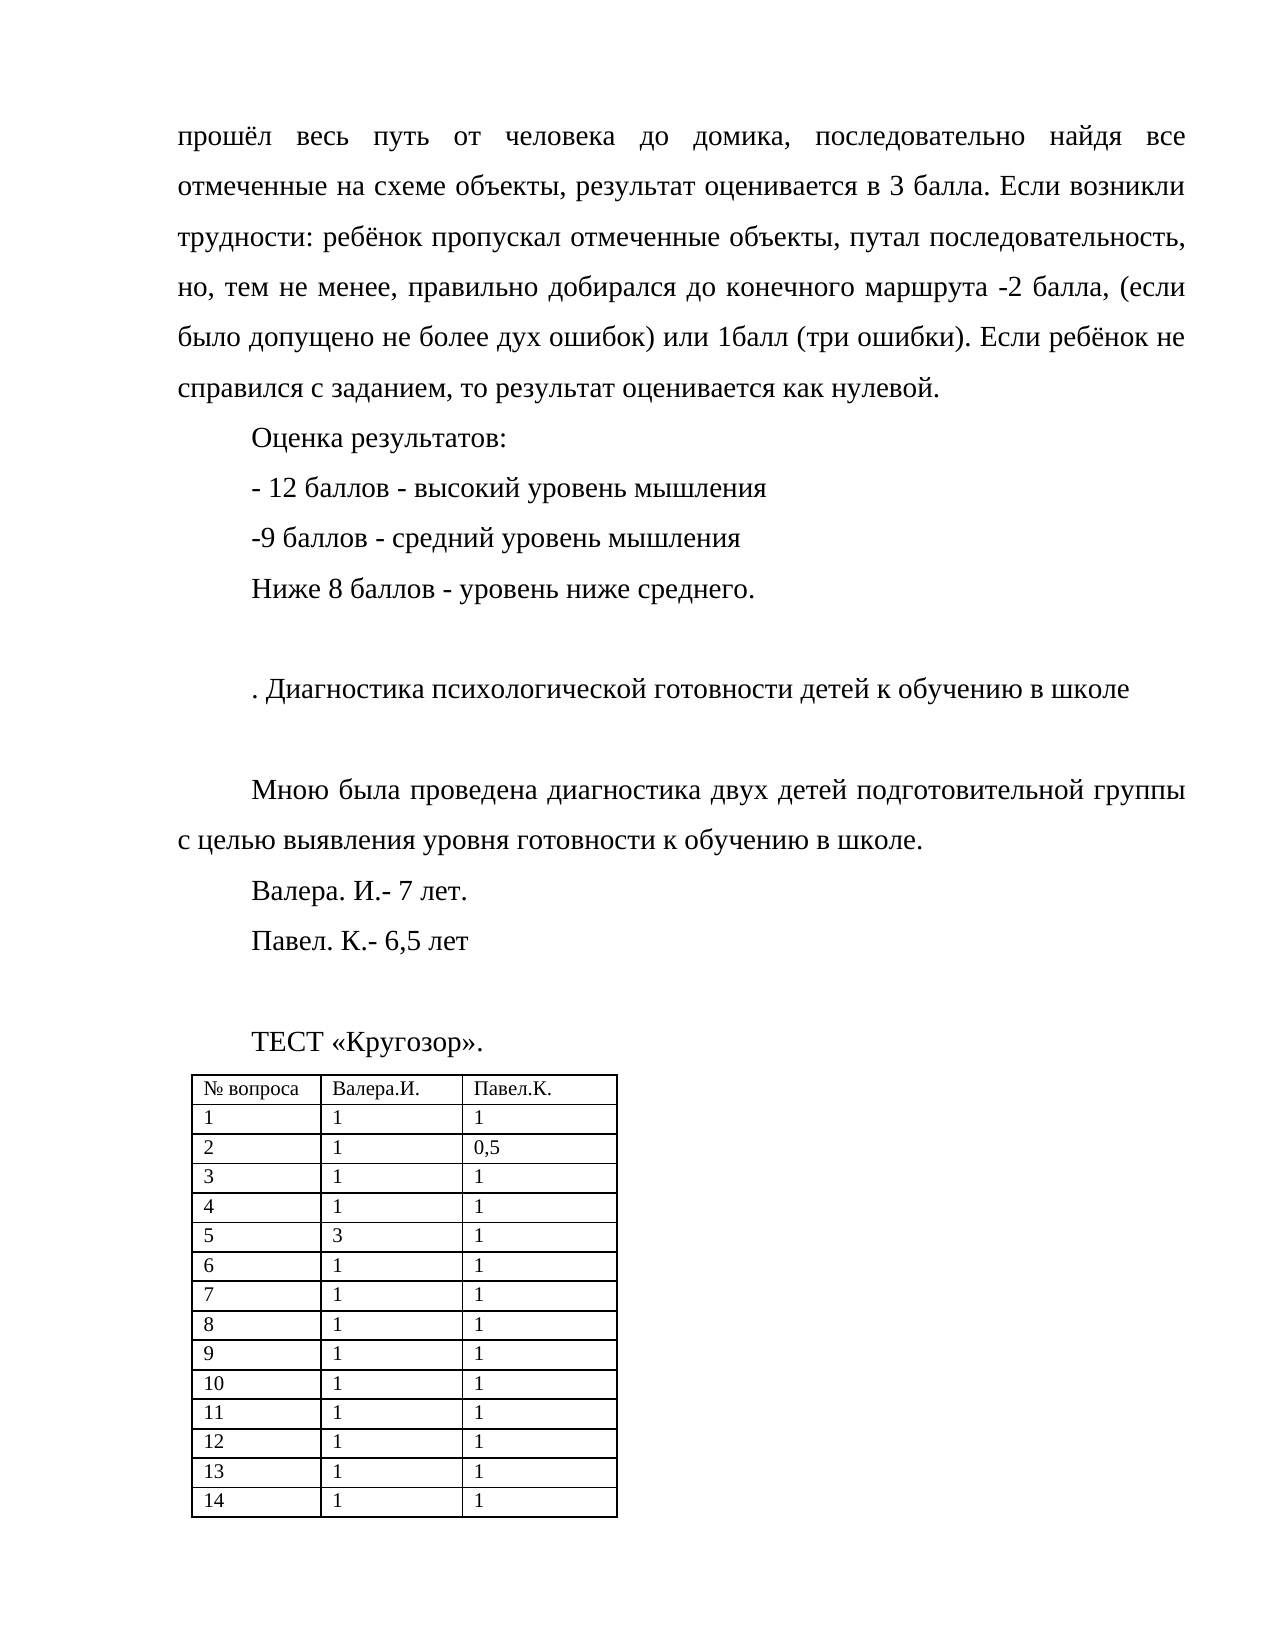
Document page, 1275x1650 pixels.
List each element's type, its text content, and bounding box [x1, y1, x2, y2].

table_cell 13 [193, 1459, 320, 1487]
table_cell 1 [463, 1223, 616, 1251]
text Оценка результатов: [177, 420, 1186, 453]
table_cell 3 [322, 1223, 462, 1251]
table_cell 1 [463, 1105, 616, 1133]
table_cell 1 [463, 1459, 616, 1487]
table_cell 5 [193, 1223, 320, 1251]
table_header Павел.К. [463, 1076, 616, 1103]
table_cell 1 [322, 1341, 462, 1369]
text - 12 баллов - высокий уровень мышления [177, 470, 1186, 504]
table_cell 8 [193, 1312, 320, 1339]
table_cell 14 [193, 1488, 320, 1516]
table_cell 1 [322, 1105, 462, 1133]
table_cell 9 [193, 1341, 320, 1369]
table_cell 1 [322, 1400, 462, 1428]
text Валера. И.- 7 лет. [177, 873, 1186, 906]
table_cell 1 [322, 1253, 462, 1280]
table_cell 1 [322, 1135, 462, 1162]
table_cell 1 [463, 1312, 616, 1339]
table_cell 0,5 [463, 1135, 616, 1162]
table_cell 1 [463, 1194, 616, 1221]
table_cell 4 [193, 1194, 320, 1221]
table_cell 1 [322, 1371, 462, 1398]
table_cell 1 [463, 1400, 616, 1428]
table_cell 1 [193, 1105, 320, 1133]
table_cell 1 [463, 1488, 616, 1516]
table_cell 1 [322, 1312, 462, 1339]
table_cell 2 [193, 1135, 320, 1162]
table_cell 1 [463, 1282, 616, 1310]
text -9 баллов - средний уровень мышления [177, 521, 1186, 554]
table_cell 1 [463, 1371, 616, 1398]
table_cell 7 [193, 1282, 320, 1310]
table_cell 6 [193, 1253, 320, 1280]
text Мною была проведена диагностика двух детей подготовительной группы с целью выявления уровня готовности к обучению в школе. [177, 772, 1186, 856]
text . Диагностика психологической готовности детей к обучению в школе [177, 672, 1186, 705]
table_cell 3 [193, 1164, 320, 1192]
table_header Валера.И. [322, 1076, 462, 1103]
table_cell 1 [463, 1341, 616, 1369]
table_cell 11 [193, 1400, 320, 1428]
table_cell 10 [193, 1371, 320, 1398]
table_cell 1 [322, 1194, 462, 1221]
table_cell 1 [322, 1282, 462, 1310]
table_cell 1 [463, 1164, 616, 1192]
table_cell 1 [322, 1488, 462, 1516]
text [177, 118, 1186, 403]
table_cell 1 [463, 1430, 616, 1457]
table_header № вопроса [193, 1076, 320, 1103]
table_cell 1 [322, 1459, 462, 1487]
text Ниже 8 баллов - уровень ниже среднего. [177, 571, 1186, 604]
text ТЕСТ «Кругозор». [177, 1024, 1186, 1057]
table_cell 1 [463, 1253, 616, 1280]
table_cell 12 [193, 1430, 320, 1457]
text Павел. К.- 6,5 лет [177, 923, 1186, 957]
table_cell 1 [322, 1164, 462, 1192]
table_cell 1 [322, 1430, 462, 1457]
